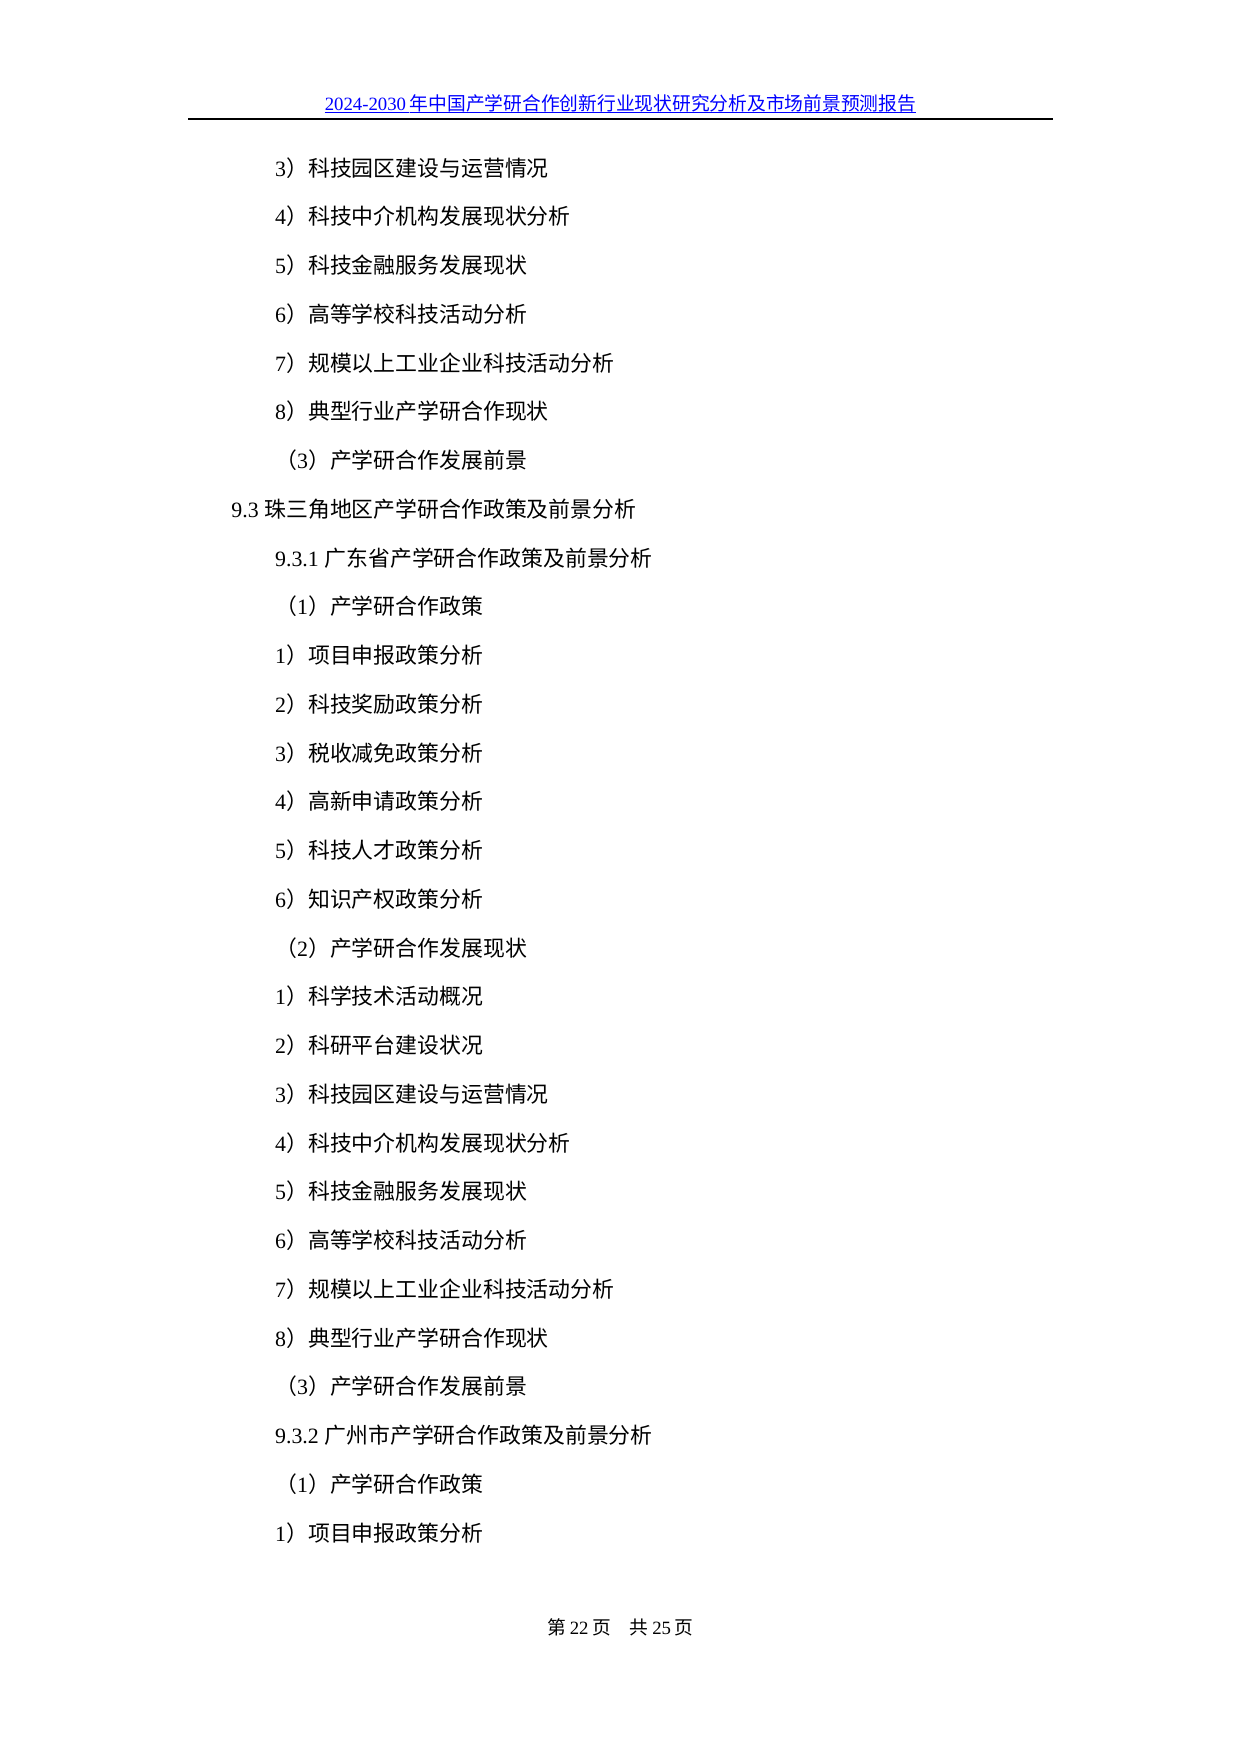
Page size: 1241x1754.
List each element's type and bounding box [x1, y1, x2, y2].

text [187, 150, 1053, 1548]
